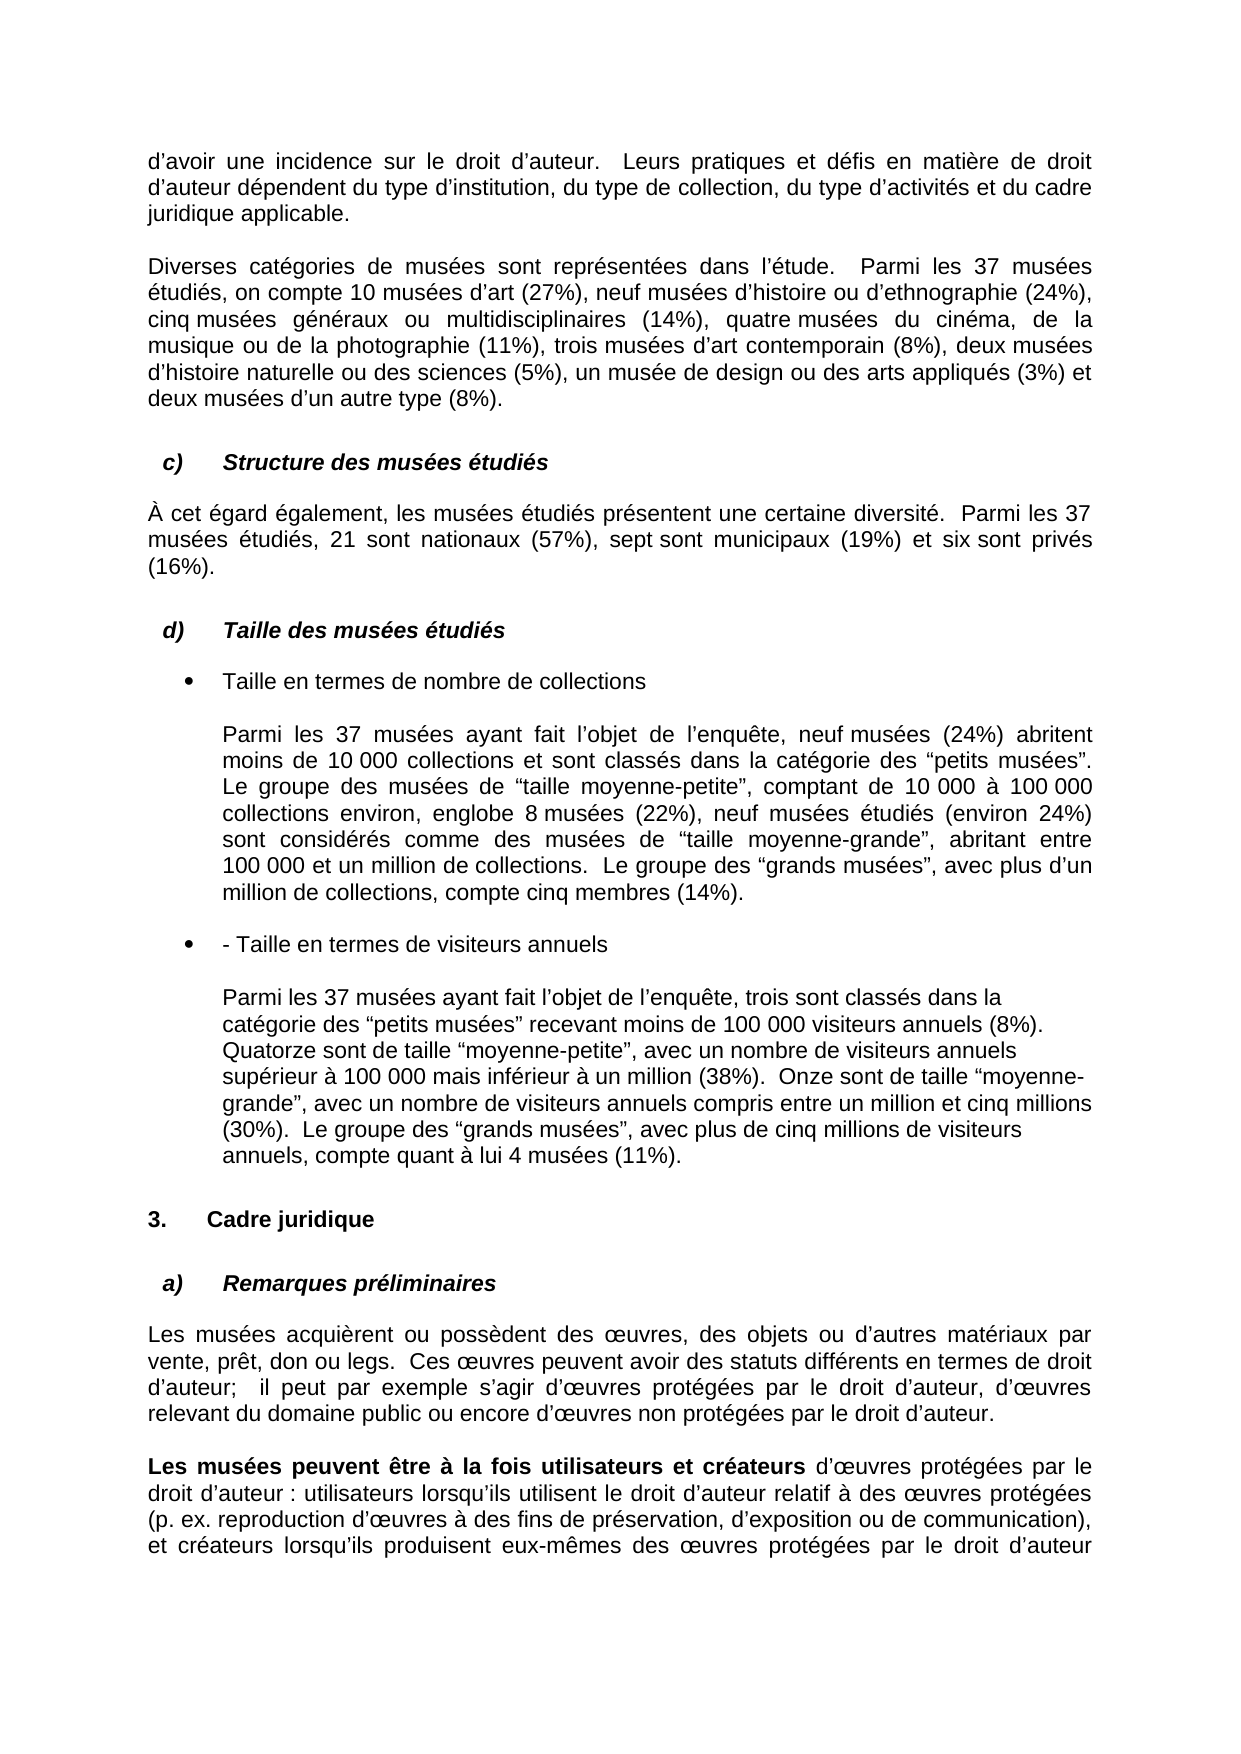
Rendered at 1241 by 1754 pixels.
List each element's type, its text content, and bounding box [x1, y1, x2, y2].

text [148, 1453, 1093, 1558]
list - Taille en termes de visiteurs annuels [185, 931, 1093, 958]
text Diverses catégories de musées sont représentées dans l’étude. Parmi les 37 musées étudiés, on compte 10 musées d’art (27%), neuf musées d’histoire ou d’ethnographie (24%), cinq musées généraux ou multidisciplinaires (14%), quatre musées du cinéma, de la musique ou de la photographie (11%), trois musées d’art contemporain (8%), deux musées d’histoire naturelle ou des sciences (5%), un musée de design ou des arts appliqués (3%) et deux musées d’un autre type (8%). [148, 253, 1093, 411]
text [148, 148, 1093, 227]
text Les musées acquièrent ou possèdent des œuvres, des objets ou d’autres matériaux par vente, prêt, don ou legs. Ces œuvres peuvent avoir des statuts différents en termes de droit d’auteur; il peut par exemple s’agir d’œuvres protégées par le droit d’auteur, d’œuvres relevant du domaine public ou encore d’œuvres non protégées par le droit d’auteur. [148, 1321, 1093, 1427]
list Taille en termes de nombre de collections [185, 668, 1093, 694]
list Structure des musées étudiés [162, 449, 1093, 475]
text Parmi les 37 musées ayant fait l’objet de l’enquête, neuf musées (24%) abritent moins de 10 000 collections et sont classés dans la catégorie des “petits musées”. Le groupe des musées de “taille moyenne-petite”, comptant de 10 000 à 100 000 collections environ, englobe 8 musées (22%), neuf musées étudiés (environ 24%) sont considérés comme des musées de “taille moyenne-grande”, abritant entre 100 000 et un million de collections. Le groupe des “grands musées”, avec plus d’un million de collections, compte cinq membres (14%). [222, 721, 1093, 905]
list Taille des musées étudiés [162, 617, 1093, 643]
list Remarques préliminaires [162, 1270, 1093, 1296]
text À cet égard également, les musées étudiés présentent une certaine diversité. Parmi les 37 musées étudiés, 21 sont nationaux (57%), sept sont municipaux (19%) et six sont privés (16%). [148, 500, 1093, 579]
text Parmi les 37 musées ayant fait l’objet de l’enquête, trois sont classés dans la catégorie des “petits musées” recevant moins de 100 000 visiteurs annuels (8%). Quatorze sont de taille “moyenne-petite”, avec un nombre de visiteurs annuels supérieur à 100 000 mais inférieur à un million (38%). Onze sont de taille “moyenne-grande”, avec un nombre de visiteurs annuels compris entre un million et cinq millions (30%). Le groupe des “grands musées”, avec plus de cinq millions de visiteurs annuels, compte quant à lui 4 musées (11%). [222, 984, 1093, 1169]
text 3. Cadre juridique [148, 1206, 1093, 1232]
